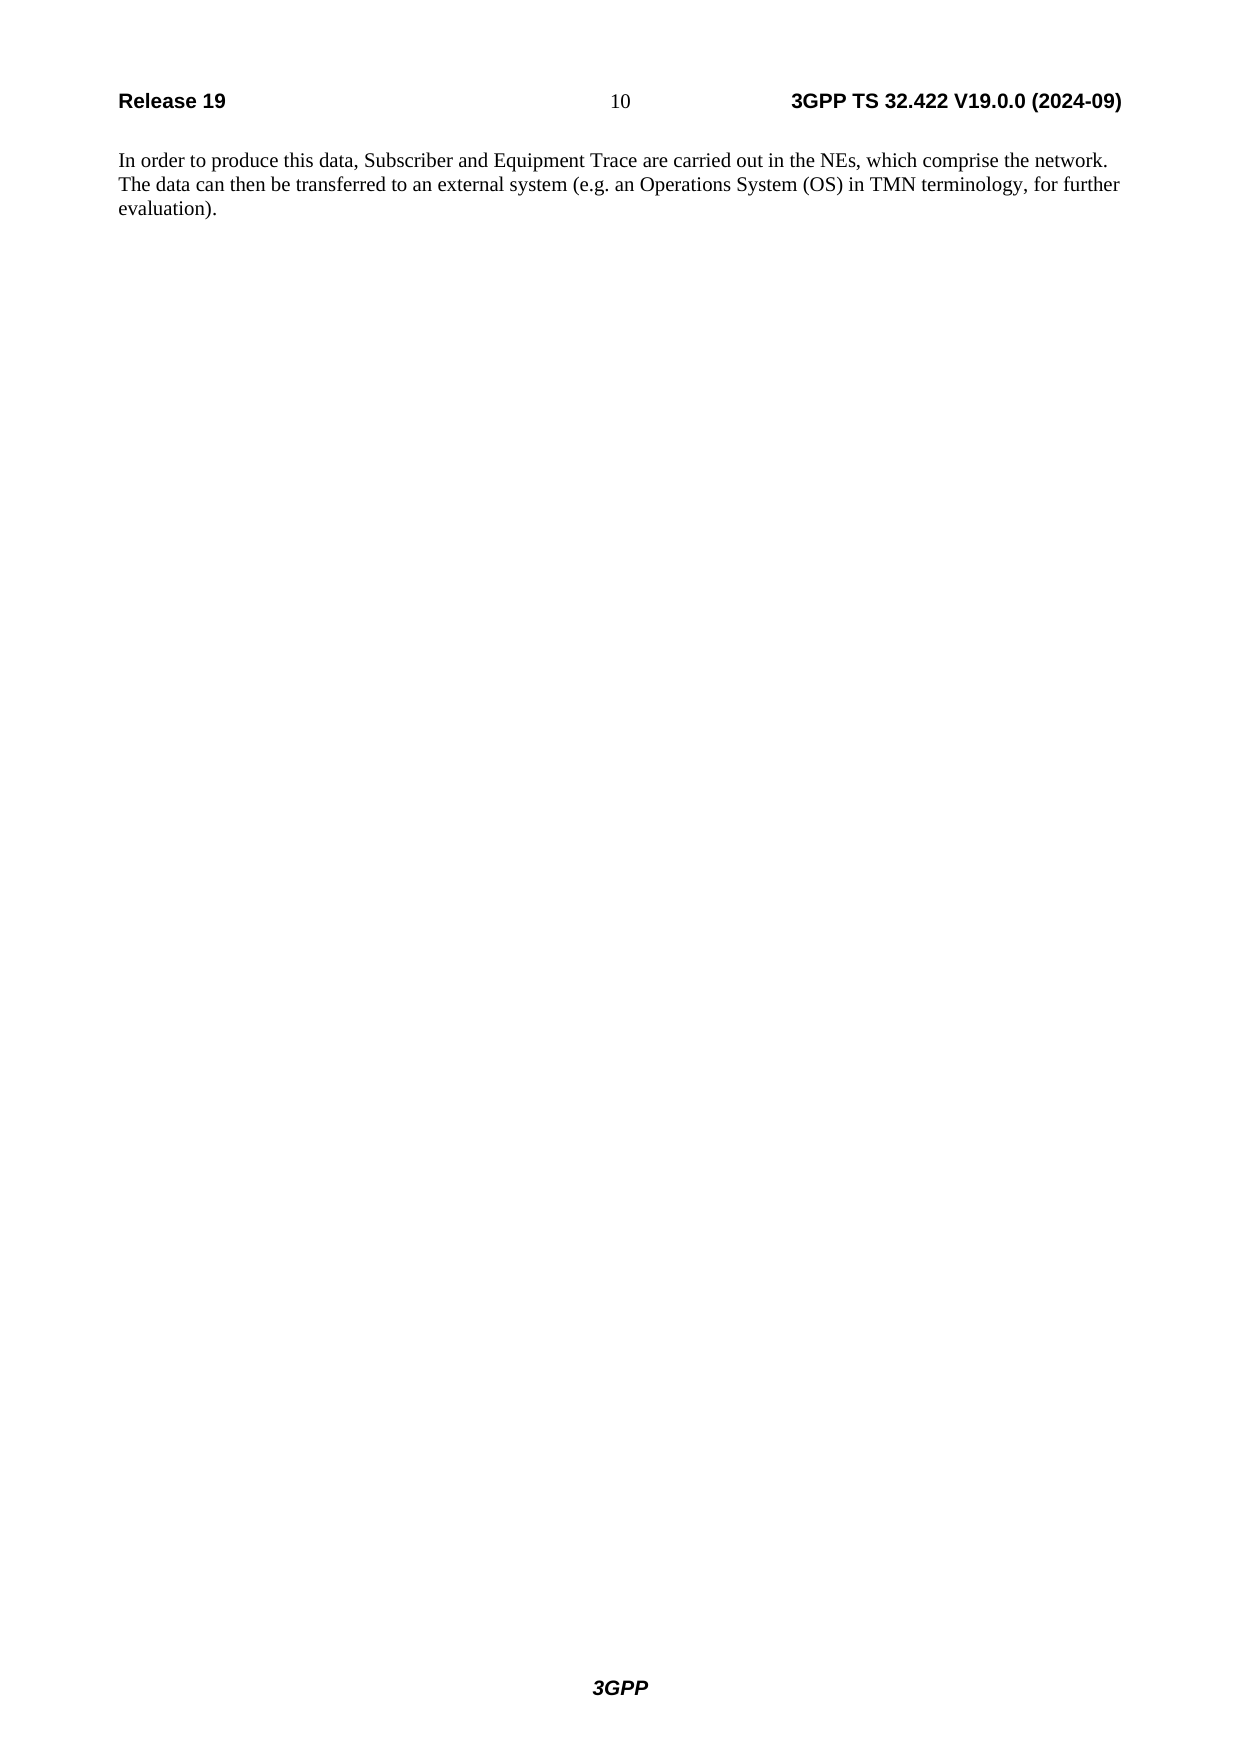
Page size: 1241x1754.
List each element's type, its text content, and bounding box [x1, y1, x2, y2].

text In order to produce this data, Subscriber and Equipment Trace are carried out in the NEs, which comprise the network. The data can then be transferred to an external system (e.g. an Operations System (OS) in TMN terminology, for further evaluation). [118, 147, 1122, 220]
